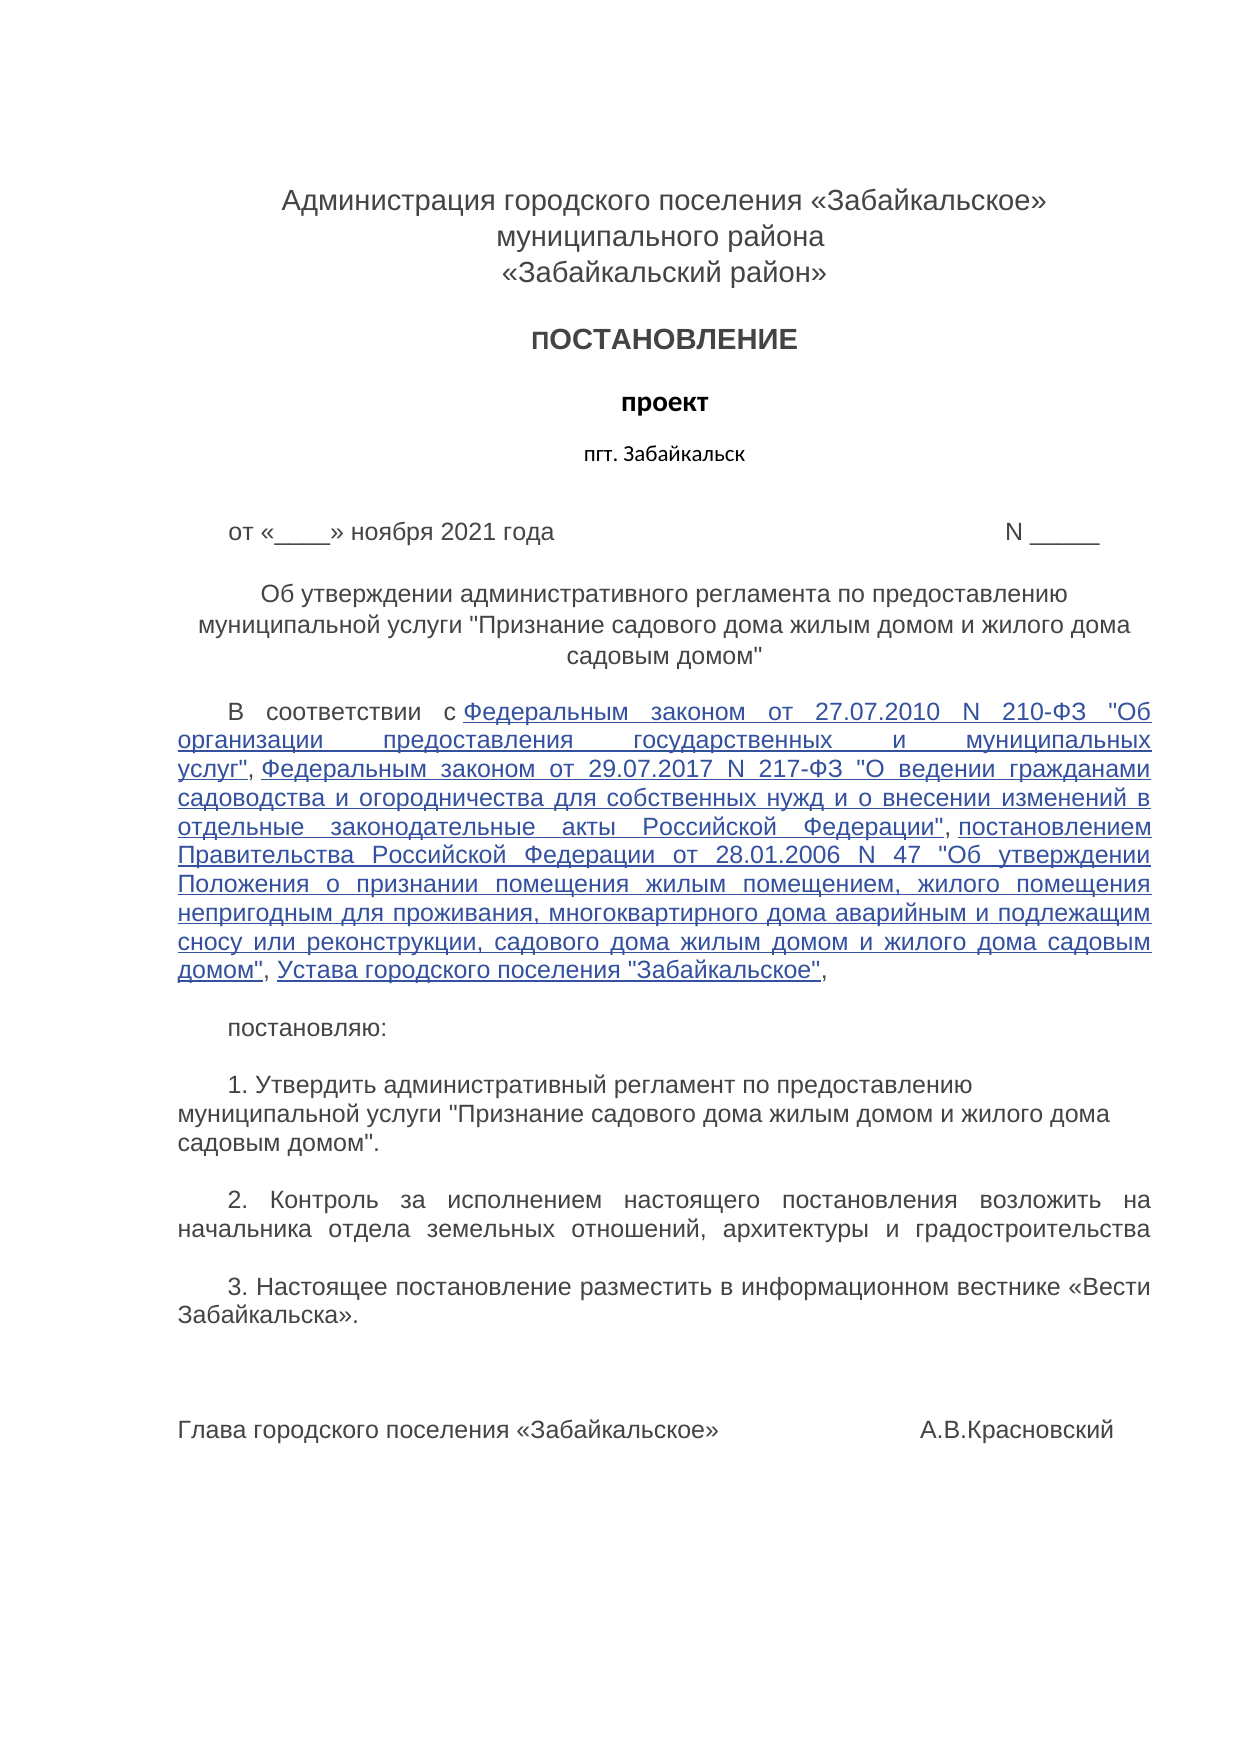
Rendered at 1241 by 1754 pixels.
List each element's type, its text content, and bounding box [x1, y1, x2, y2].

text В соответствии с Федеральным законом от 27.07.2010 N 210-ФЗ "Об организации предоставления государственных и муниципальных услуг", Федеральным законом от 29.07.2017 N 217-ФЗ "О ведении гражданами садоводства и огородничества для собственных нужд и о внесении изменений в отдельные законодательные акты Российской Федерации", постановлением Правительства Российской Федерации от 28.01.2006 N 47 "Об утверждении Положения о признании помещения жилым помещением, жилого помещения непригодным для проживания, многоквартирного дома аварийным и подлежащим сносу или реконструкции, садового дома жилым домом и жилого дома садовым домом", Устава городского поселения "Забайкальское", [177, 751, 1152, 894]
text В соответствии с Федеральным законом от 27.07.2010 N 210-ФЗ "Об организации предоставления государственных и муниципальных услуг", Федеральным законом от 29.07.2017 N 217-ФЗ "О ведении гражданами садоводства и огородничества для собственных нужд и о внесении изменений в отдельные законодательные акты Российской Федерации", постановлением Правительства Российской Федерации от 28.01.2006 N 47 "Об утверждении Положения о признании помещения жилым помещением, жилого помещения непригодным для проживания, многоквартирного дома аварийным и подлежащим сносу или реконструкции, садового дома жилым домом и жилого дома садовым домом", Устава городского поселения "Забайкальское", [177, 697, 1152, 750]
subtitle Администрация городского поселения «Забайкальское» муниципального района «Забайкальский район» ПОСТАНОВЛЕНИЕ [177, 183, 1152, 356]
subtitle от «____» ноября 2021 года N _____ Об утверждении административного регламента по предоставлению муниципальной услуги "Признание садового дома жилым домом и жилого дома садовым домом" [177, 486, 1152, 669]
text 3. Настоящее постановление разместить в информационном вестнике «Вести Забайкальска». [177, 1272, 1152, 1358]
text постановляю: [177, 1013, 1152, 1071]
text пгт. Забайкальск [177, 439, 1152, 467]
text 2. Контроль за исполнением настоящего постановления возложить на начальника отдела земельных отношений, архитектуры и градостроительства [177, 1186, 1152, 1272]
text Глава городского поселения «Забайкальское» А.В.Красновский [177, 1358, 1152, 1444]
text проект [177, 383, 1152, 419]
text 1. Утвердить административный регламент по предоставлению муниципальной услуги "Признание садового дома жилым домом и жилого дома садовым домом". [177, 1071, 1152, 1186]
